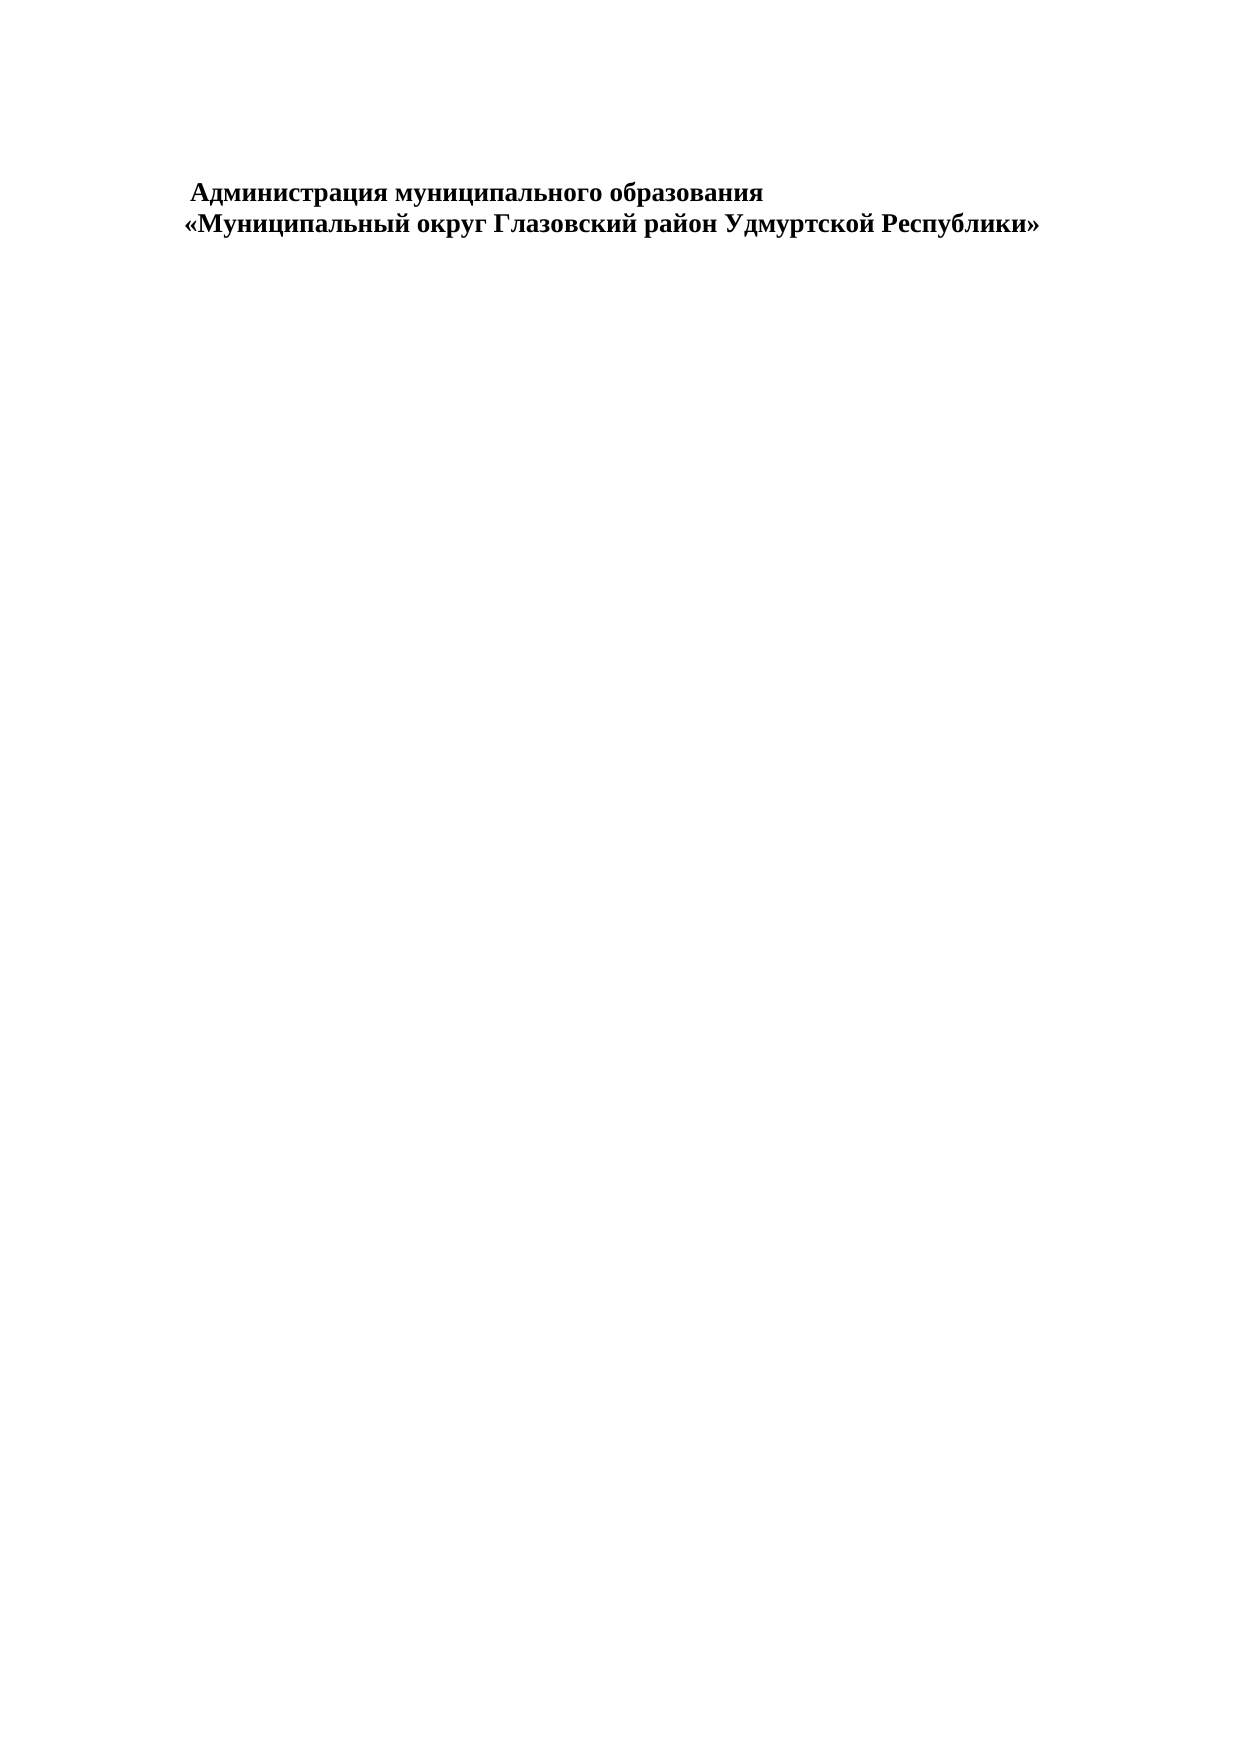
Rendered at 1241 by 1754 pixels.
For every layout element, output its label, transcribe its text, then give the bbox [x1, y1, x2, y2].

text «Муниципальный округ Глазовский район Удмуртской Республики» [177, 207, 1152, 269]
text Администрация муниципального образования [177, 176, 1152, 207]
